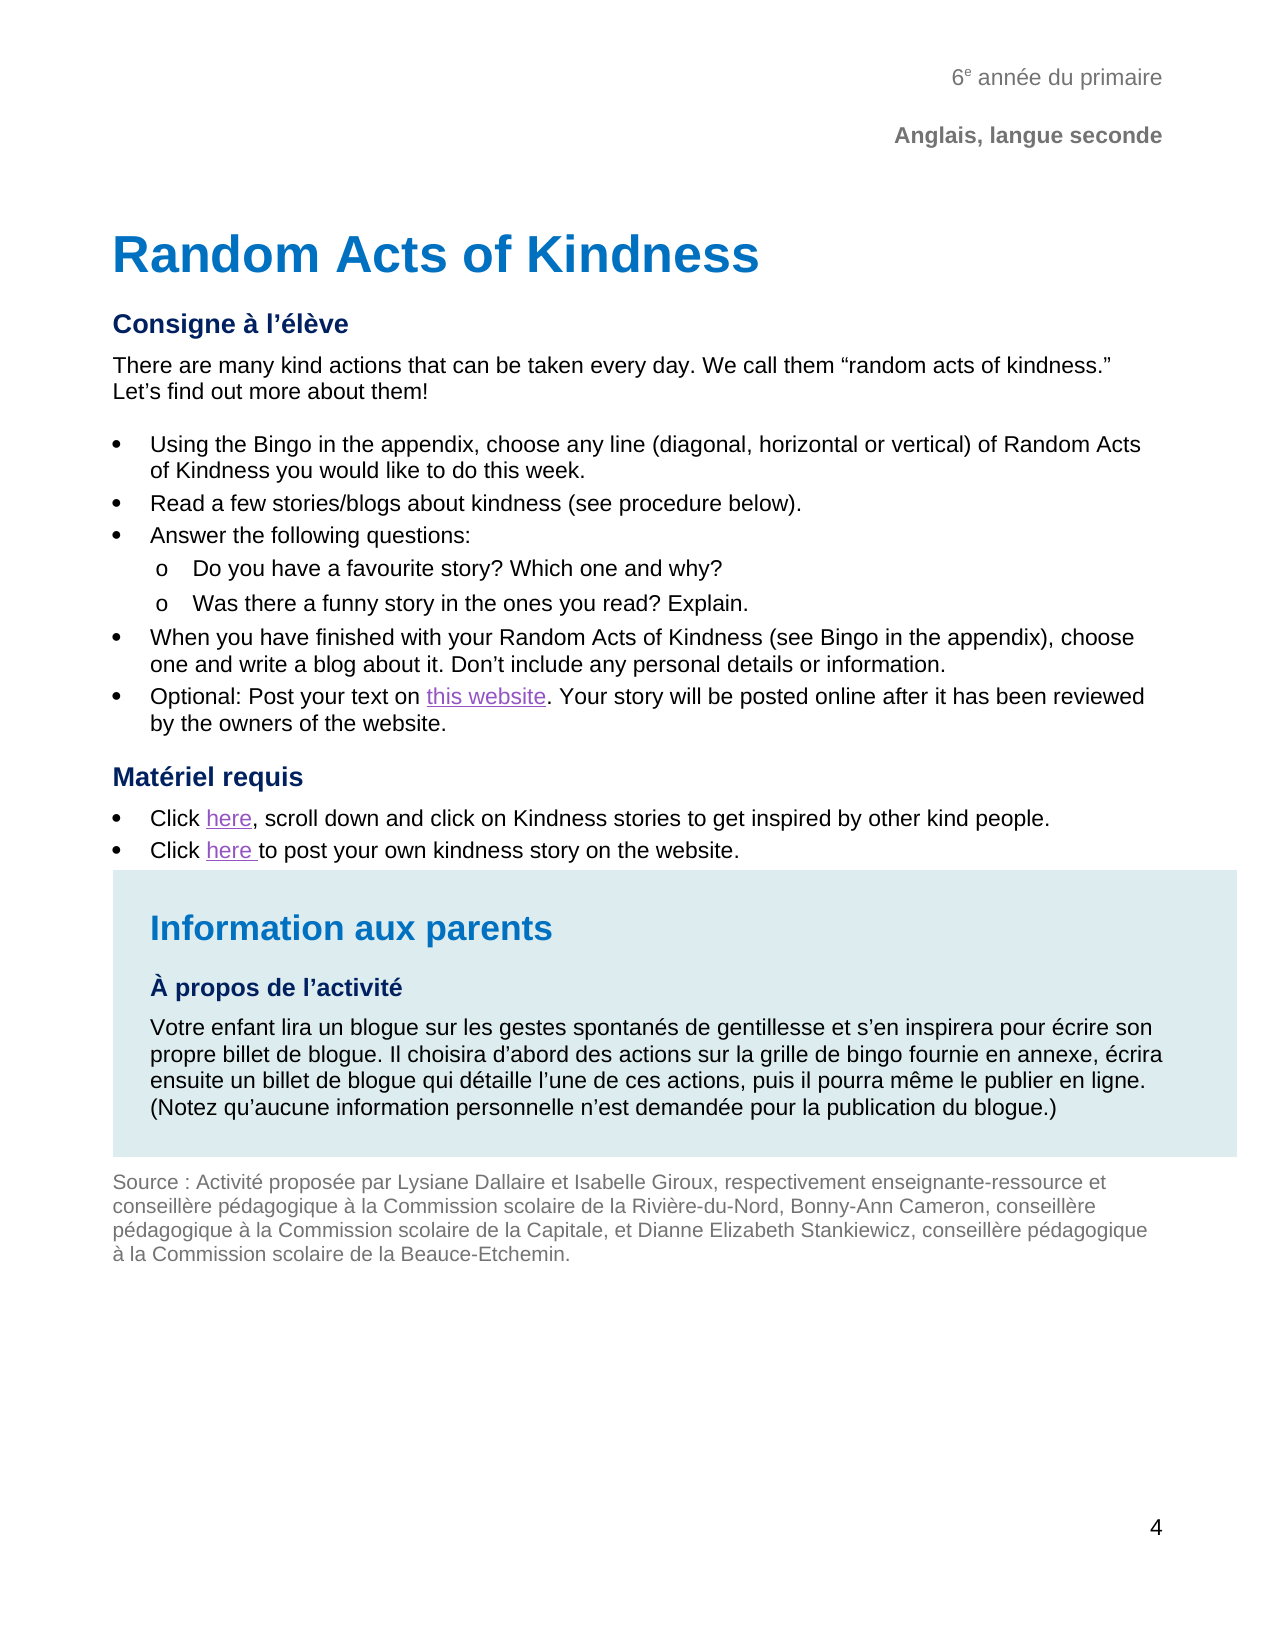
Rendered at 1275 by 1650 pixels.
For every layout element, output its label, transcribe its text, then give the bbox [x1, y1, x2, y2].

text Do you have a favourite story? Which one and why? [155, 555, 1162, 583]
text There are many kind actions that can be taken every day. We call them “random acts of kindness.” Let’s find out more about them! [112, 352, 1162, 404]
text Optional: Post your text on this website. Your story will be posted online after it has been reviewed by the owners of the website. [112, 683, 1162, 736]
text Using the Bingo in the appendix, choose any line (diagonal, horizontal or vertical) of Random Acts of Kindness you would like to do this week. [112, 431, 1162, 484]
text Source : Activité proposée par Lysiane Dallaire et Isabelle Giroux, respectivement enseignante-ressource et conseillère pédagogique à la Commission scolaire de la Rivière-du-Nord, Bonny-Ann Cameron, conseillère pédagogique à la Commission scolaire de la Capitale, et Dianne Elizabeth Stankiewicz, conseillère pédagogique à la Commission scolaire de la Beauce-Etchemin. [112, 1170, 1162, 1266]
table_header Information aux parents À propos de l’activité Votre enfant lira un blogue sur les gestes spontanés de gentillesse et s’en inspirera pour écrire son propre billet de blogue. Il choisira d’abord des actions sur la grille de bingo fournie en annexe, écrira ensuite un billet de blogue qui détaille l’une de ces actions, puis il pourra même le publier en ligne. (Notez qu’aucune information personnelle n’est demandée pour la publication du blogue.) [113, 870, 1237, 1157]
text Was there a funny story in the ones you read? Explain. [155, 590, 1162, 618]
text Consigne à l’élève [112, 308, 1162, 339]
text Answer the following questions: [112, 522, 1162, 549]
text Click here to post your own kindness story on the website. [112, 837, 1162, 864]
text Read a few stories/blogs about kindness (see procedure below). [112, 490, 1162, 516]
text Anglais, langue seconde [112, 122, 1162, 148]
text Matériel requis [112, 761, 1083, 792]
text When you have finished with your Random Acts of Kindness (see Bingo in the appendix), choose one and write a blog about it. Don’t include any personal details or information. [112, 624, 1162, 677]
text Click here, scroll down and click on Kindness stories to get inspired by other kind people. [112, 805, 1162, 831]
text Random Acts of Kindness [112, 223, 1162, 283]
